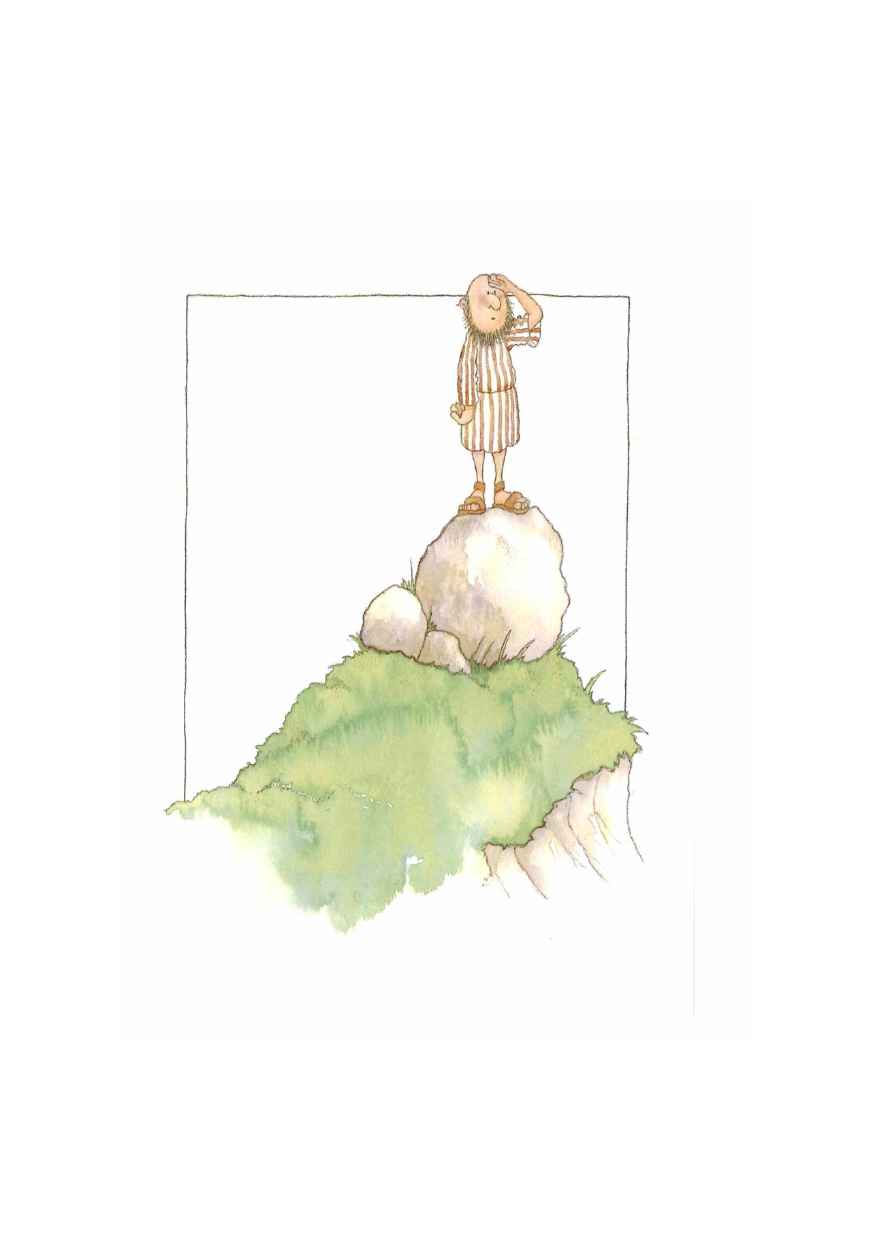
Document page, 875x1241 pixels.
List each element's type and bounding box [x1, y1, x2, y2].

picture [118, 197, 757, 1040]
